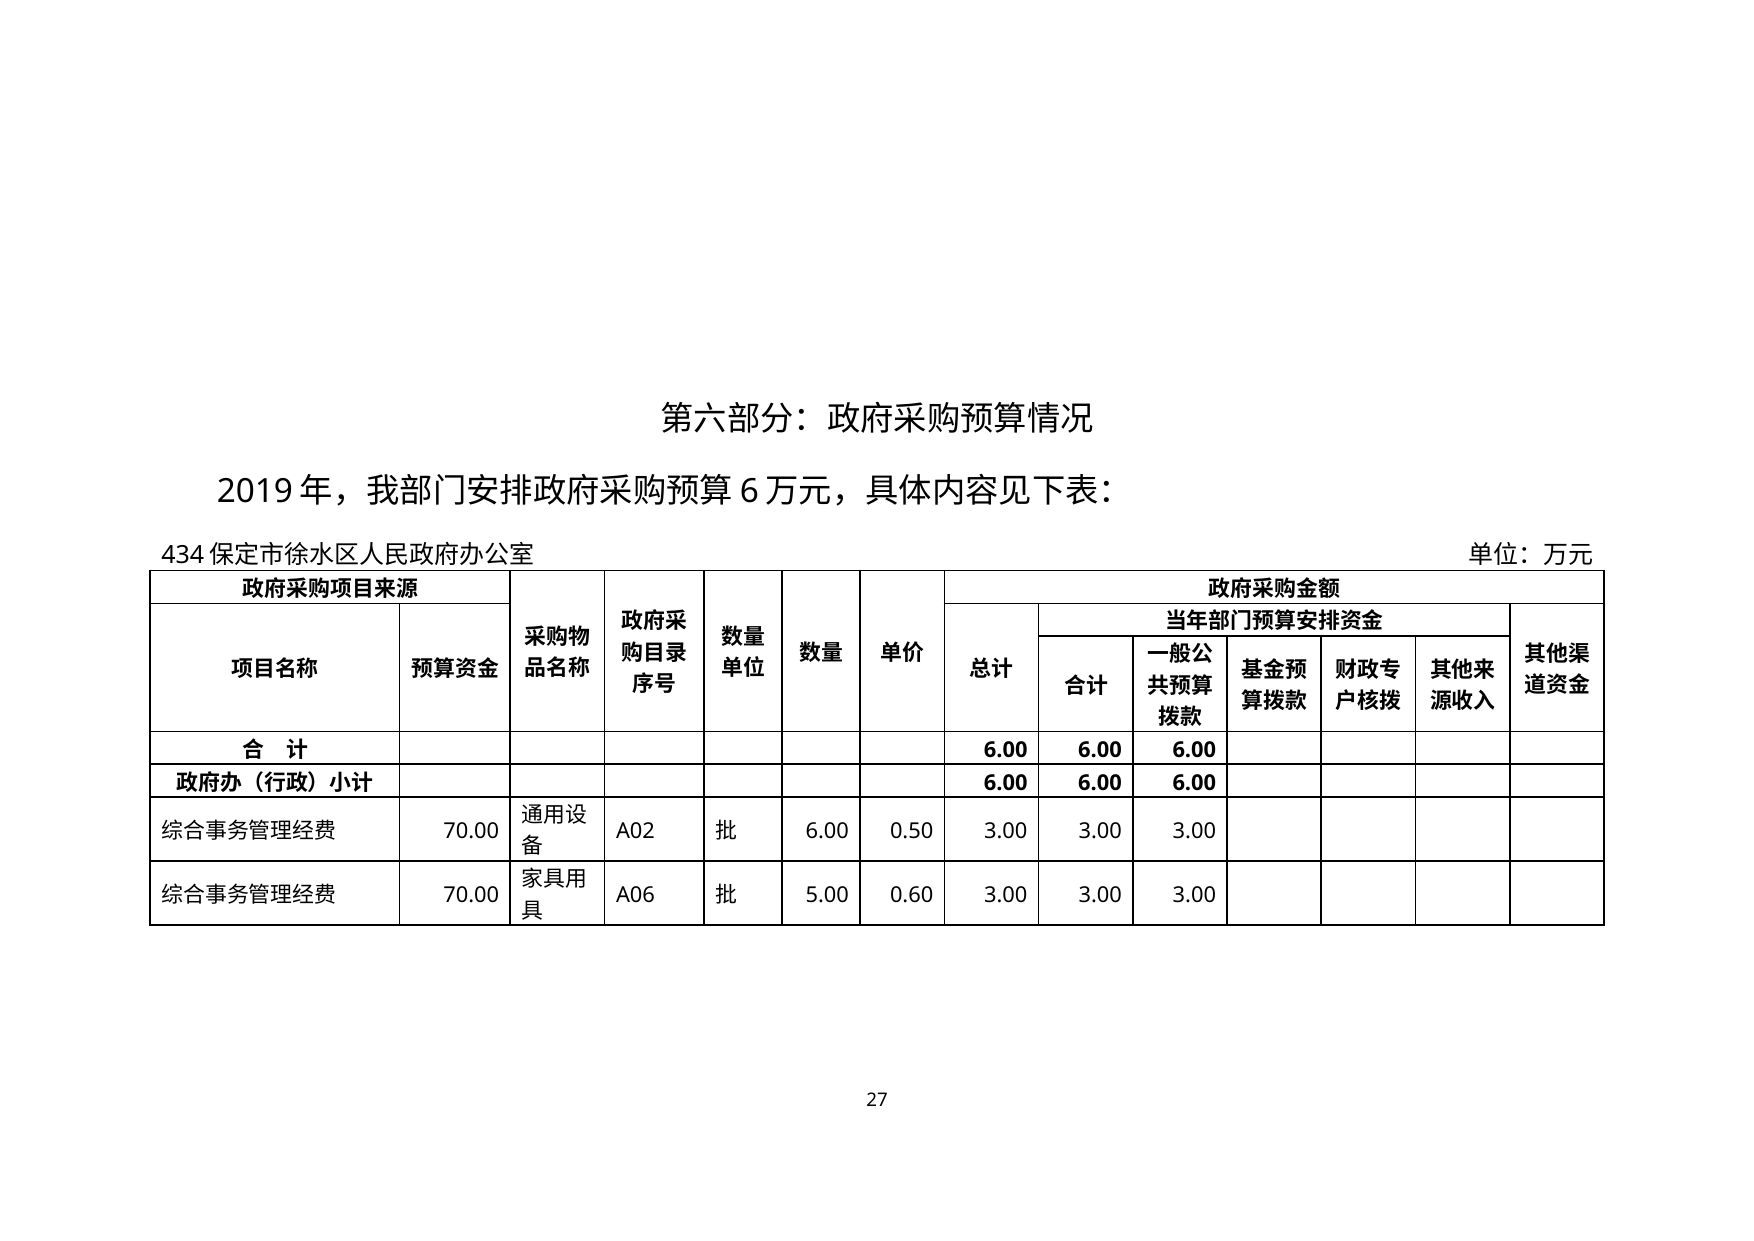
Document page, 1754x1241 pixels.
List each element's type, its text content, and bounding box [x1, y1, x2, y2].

table_cell [1511, 798, 1603, 860]
table_cell [783, 765, 859, 796]
table_cell 综合事务管理经费 [151, 862, 399, 924]
table_cell [861, 765, 944, 796]
table_cell 批 [705, 798, 781, 860]
table_cell 6.00 [945, 765, 1038, 796]
table_cell 其他来源收入 [1416, 637, 1509, 731]
table_cell 单价 [861, 571, 944, 731]
table_cell 其他渠道资金 [1511, 604, 1603, 731]
table_cell 6.00 [1039, 732, 1132, 763]
table_cell [1228, 798, 1320, 860]
table_cell [705, 765, 781, 796]
table_cell [1228, 765, 1320, 796]
table_cell 6.00 [783, 798, 859, 860]
table_cell 合 计 [151, 732, 399, 763]
table_cell 0.50 [861, 798, 944, 860]
table_cell 3.00 [945, 862, 1038, 924]
table_header 434保定市徐水区人民政府办公室 [151, 538, 944, 569]
table_cell [511, 732, 604, 763]
table_cell [1322, 765, 1415, 796]
table_cell [511, 765, 604, 796]
table_cell [783, 732, 859, 763]
table_cell [1511, 862, 1603, 924]
text 2019年，我部门安排政府采购预算6万元，具体内容见下表： [150, 464, 1604, 513]
table_cell [1322, 798, 1415, 860]
table_cell A06 [605, 862, 703, 924]
table_cell 综合事务管理经费 [151, 798, 399, 860]
table_cell 政府办（行政）小计 [151, 765, 399, 796]
table_cell 6.00 [1134, 765, 1226, 796]
table_cell [605, 765, 703, 796]
table_cell [400, 765, 509, 796]
table_cell [1416, 798, 1509, 860]
table_cell [1228, 862, 1320, 924]
table_cell 6.00 [945, 732, 1038, 763]
table_cell 合计 [1039, 637, 1132, 731]
table_cell [1416, 862, 1509, 924]
table_cell 预算资金 [400, 604, 509, 731]
table_cell 6.00 [1134, 732, 1226, 763]
table_cell 数量 单位 [705, 571, 781, 731]
table_cell 3.00 [945, 798, 1038, 860]
table_cell [1511, 765, 1603, 796]
table_cell 政府采购金额 [945, 571, 1603, 602]
table_cell 6.00 [1039, 765, 1132, 796]
table_cell 70.00 [400, 798, 509, 860]
table_cell [1322, 862, 1415, 924]
table_cell [1322, 732, 1415, 763]
table_cell 70.00 [400, 862, 509, 924]
table_cell 基金预算拨款 [1228, 637, 1320, 731]
table_cell 一般公共预算拨款 [1134, 637, 1226, 731]
table_cell 总计 [945, 604, 1038, 731]
table_cell A02 [605, 798, 703, 860]
table_cell [1416, 765, 1509, 796]
table_cell [1228, 732, 1320, 763]
table_cell [400, 732, 509, 763]
table_cell 采购物品名称 [511, 571, 604, 731]
table_cell 项目名称 [151, 604, 399, 731]
table_cell 政府采购目录序号 [605, 571, 703, 731]
table_cell 5.00 [783, 862, 859, 924]
table_cell 财政专户核拨 [1322, 637, 1415, 731]
table_cell 0.60 [861, 862, 944, 924]
table_cell [605, 732, 703, 763]
table_cell [861, 732, 944, 763]
table_cell 3.00 [1134, 862, 1226, 924]
table_header 单位：万元 [945, 538, 1603, 569]
table_cell 通用设备 [511, 798, 604, 860]
table_cell 数量 [783, 571, 859, 731]
table_cell 3.00 [1134, 798, 1226, 860]
table_cell 政府采购项目来源 [151, 571, 509, 602]
table_cell 3.00 [1039, 798, 1132, 860]
table_cell [705, 732, 781, 763]
text 第六部分：政府采购预算情况 [150, 392, 1604, 440]
table_cell [1511, 732, 1603, 763]
table_cell 家具用具 [511, 862, 604, 924]
table_cell 3.00 [1039, 862, 1132, 924]
table_cell 当年部门预算安排资金 [1039, 604, 1509, 635]
table_cell [1416, 732, 1509, 763]
table_cell 批 [705, 862, 781, 924]
